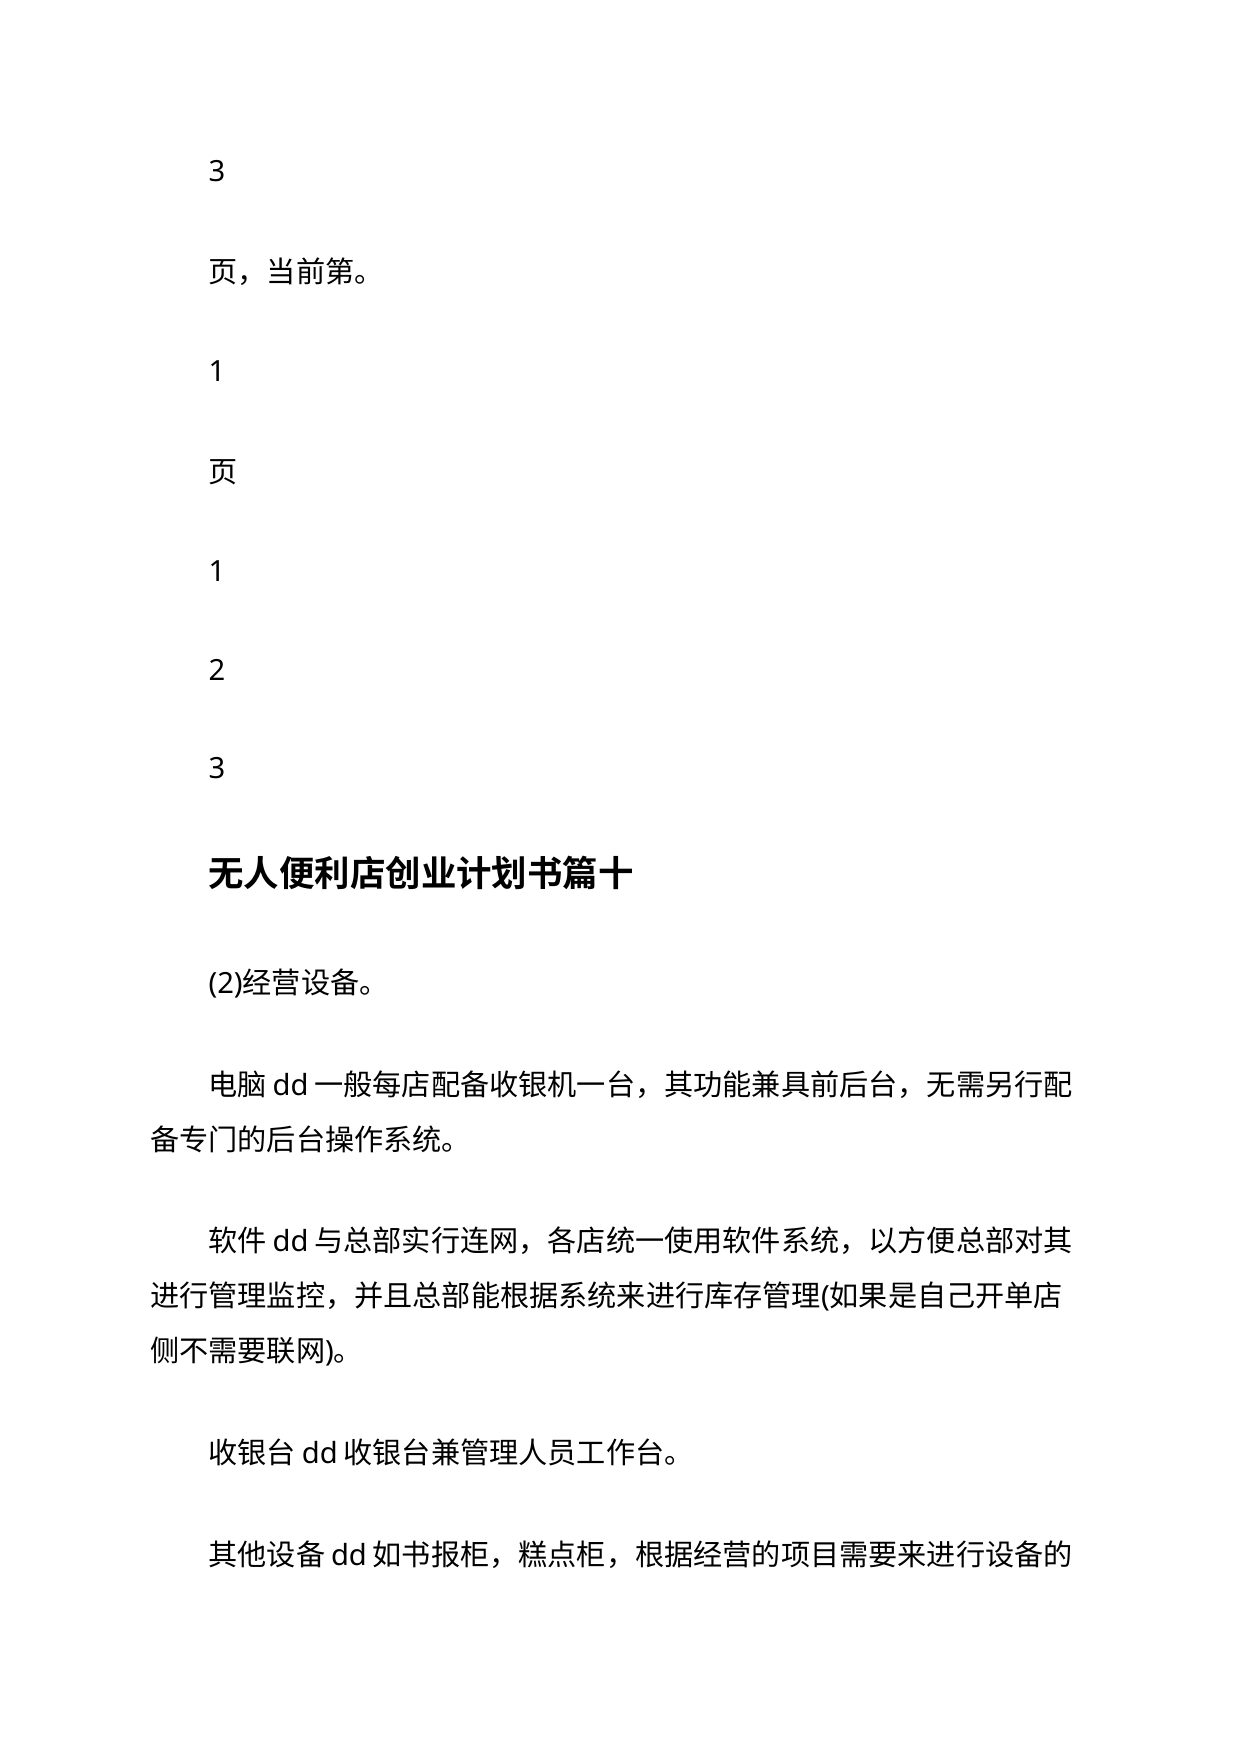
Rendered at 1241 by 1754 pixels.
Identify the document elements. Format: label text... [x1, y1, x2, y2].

text 收银台dd收银台兼管理人员工作台。 [150, 1430, 1090, 1472]
text 3 [150, 150, 1090, 190]
text 1 [150, 550, 1090, 590]
text 3 [150, 747, 1090, 787]
text 软件dd与总部实行连网，各店统一使用软件系统，以方便总部对其进行管理监控，并且总部能根据系统来进行库存管理(如果是自己开单店侧不需要联网)。 [150, 1218, 1090, 1370]
text 1 [150, 350, 1090, 390]
text 电脑dd一般每店配备收银机一台，其功能兼具前后台，无需另行配备专门的后台操作系统。 [150, 1061, 1090, 1158]
text 2 [150, 649, 1090, 688]
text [150, 1532, 1090, 1574]
text 无人便利店创业计划书篇十 [150, 846, 1090, 897]
text 页 [150, 449, 1090, 491]
text (2)经营设备。 [150, 959, 1090, 1002]
text 页，当前第。 [150, 248, 1090, 291]
